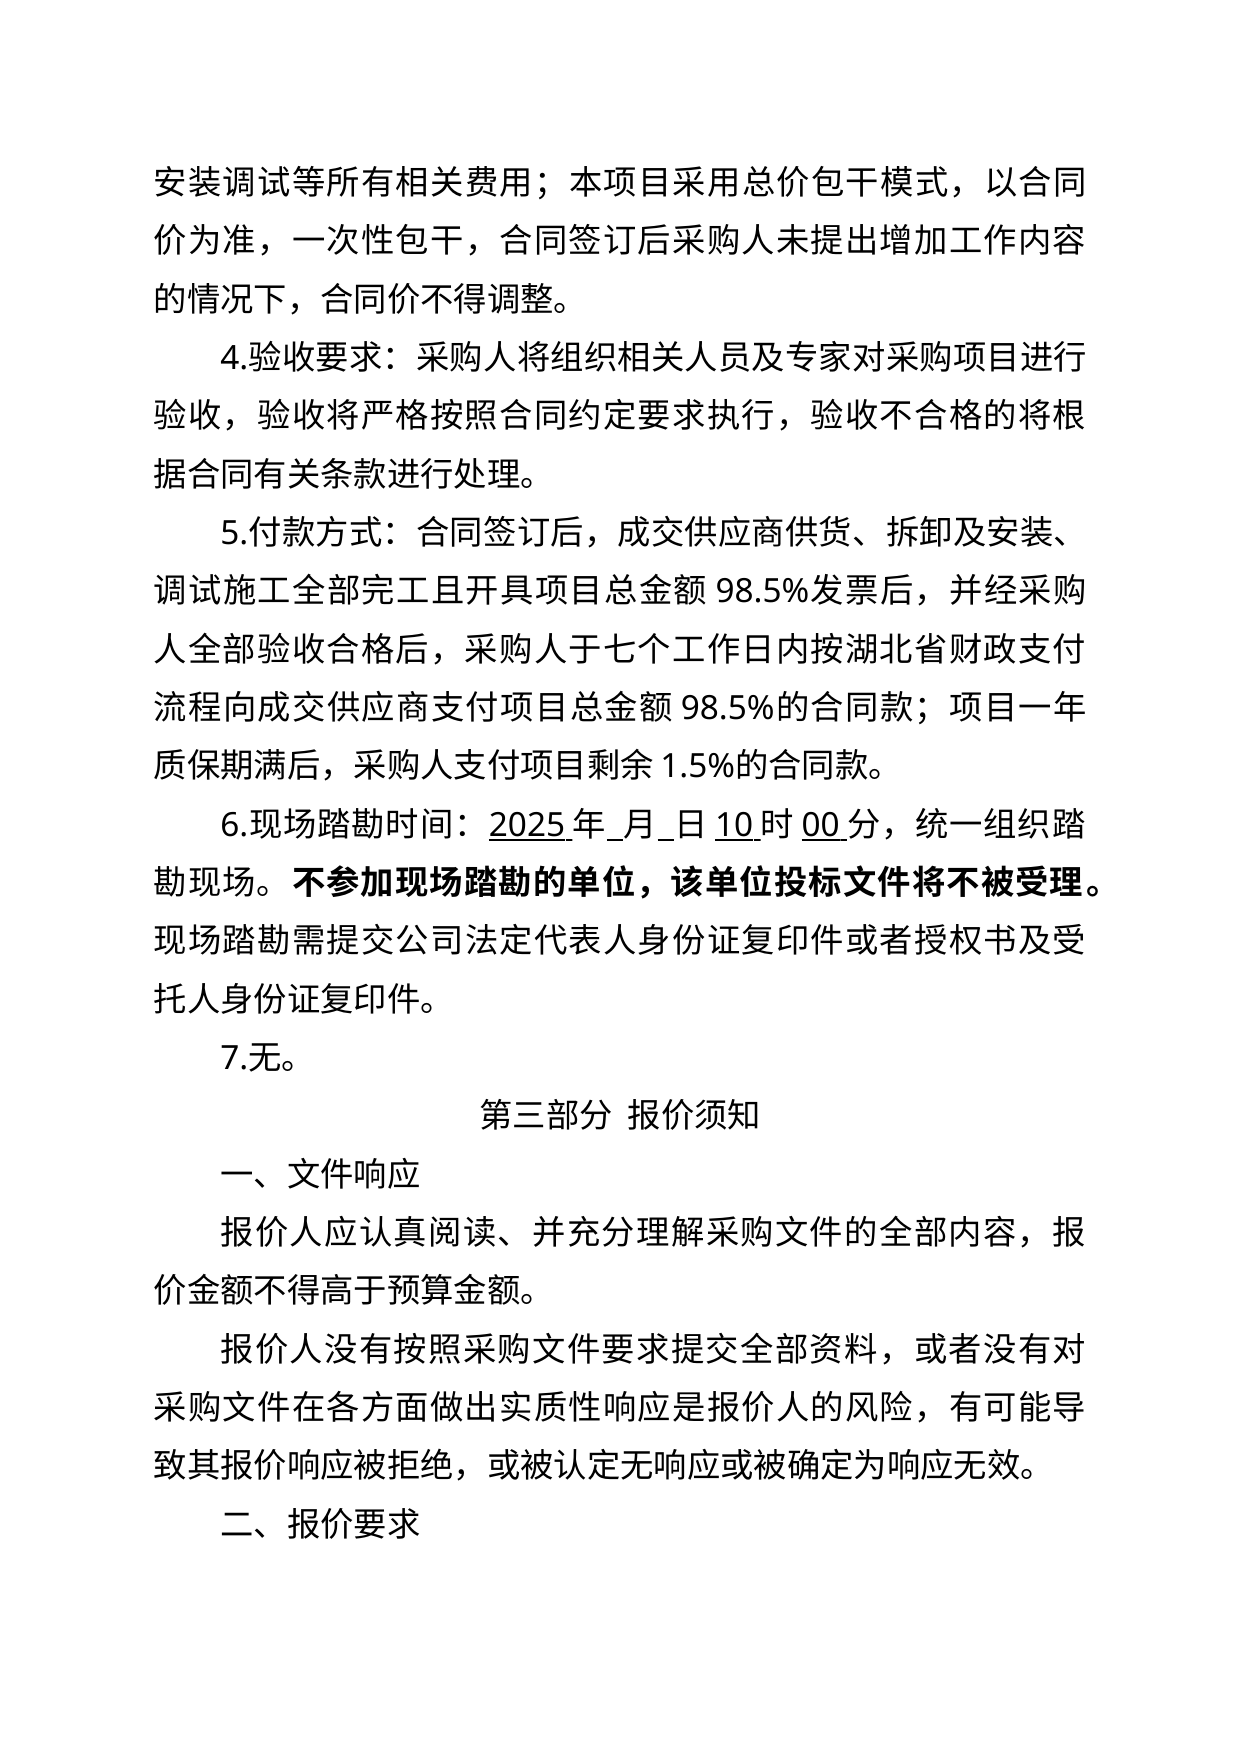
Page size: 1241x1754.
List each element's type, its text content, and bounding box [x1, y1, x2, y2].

text 报价人应认真阅读、并充分理解采购文件的全部内容，报价金额不得高于预算金额。 [153, 1198, 1087, 1314]
text 7.无。 [153, 1023, 1087, 1081]
text 报价人没有按照采购文件要求提交全部资料，或者没有对采购文件在各方面做出实质性响应是报价人的风险，有可能导致其报价响应被拒绝，或被认定无响应或被确定为响应无效。 [153, 1314, 1087, 1489]
text 一、文件响应 [153, 1139, 1087, 1198]
text 第三部分 报价须知 [153, 1081, 1087, 1139]
text 6.现场踏勘时间：2025年 月 日10时00分，统一组织踏勘现场。不参加现场踏勘的单位，该单位投标文件将不被受理。现场踏勘需提交公司法定代表人身份证复印件或者授权书及受托人身份证复印件。 [153, 789, 1087, 1023]
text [153, 148, 1087, 323]
text 4.验收要求：采购人将组织相关人员及专家对采购项目进行验收，验收将严格按照合同约定要求执行，验收不合格的将根据合同有关条款进行处理。 [153, 323, 1087, 498]
text 5.付款方式：合同签订后，成交供应商供货、拆卸及安装、调试施工全部完工且开具项目总金额98.5%发票后，并经采购人全部验收合格后，采购人于七个工作日内按湖北省财政支付流程向成交供应商支付项目总金额98.5%的合同款；项目一年质保期满后，采购人支付项目剩余1.5%的合同款。 [153, 498, 1087, 789]
text 二、报价要求 [153, 1489, 1087, 1548]
